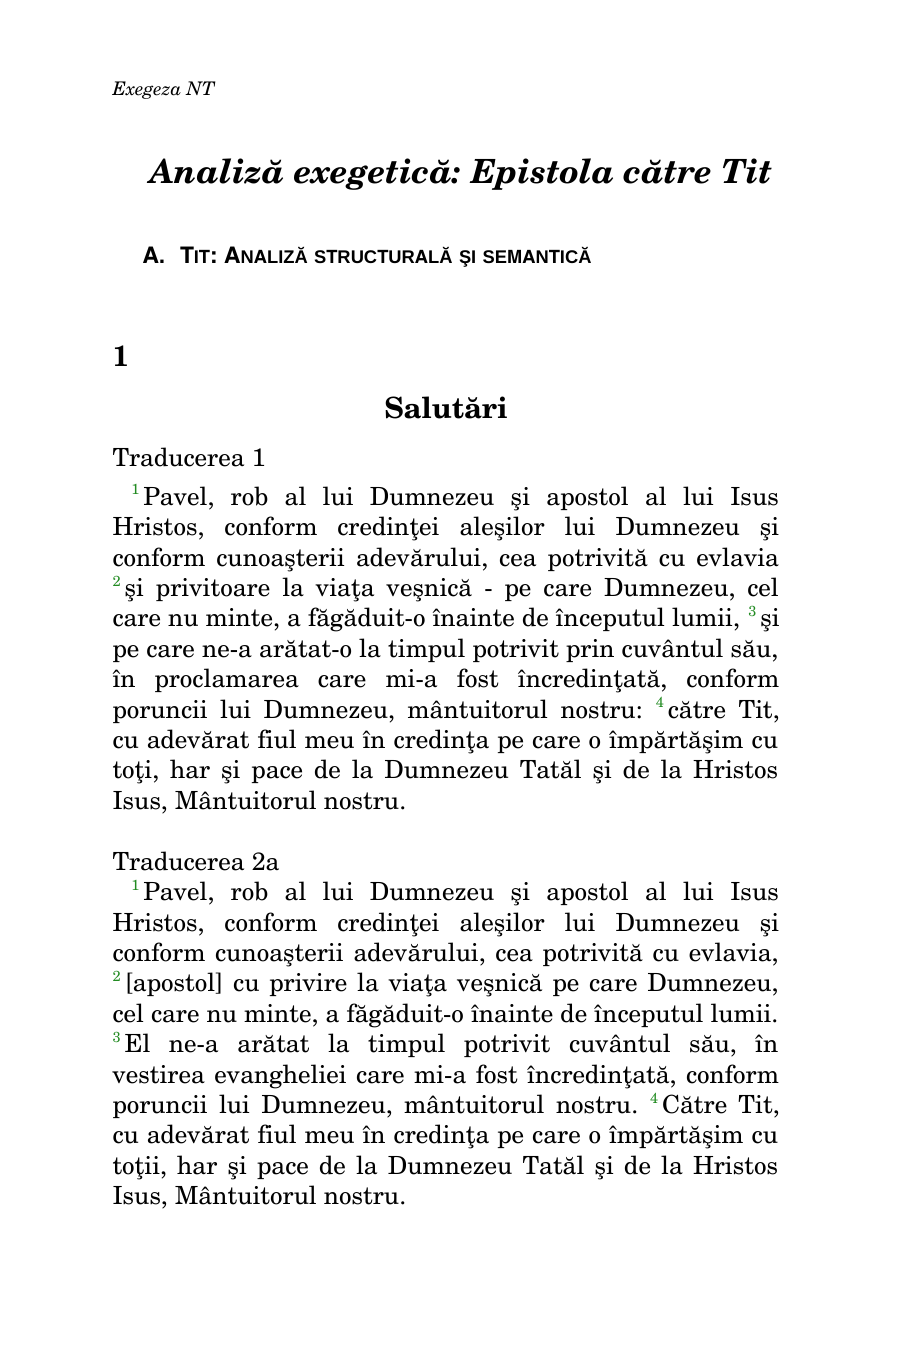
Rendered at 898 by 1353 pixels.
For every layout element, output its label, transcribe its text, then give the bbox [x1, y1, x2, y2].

text 1 [112, 337, 779, 373]
subtitle Analiză exegetică: Epistola către Tit [112, 150, 779, 191]
subtitle Tit: Analiză structurală şi semantică [142, 242, 779, 268]
text 1 Pavel, rob al lui Dumnezeu şi apostol al lui Isus Hristos, conform credinţei aleşilor lui Dumnezeu şi conform cunoaşterii adevărului, cea potrivită cu evlavia 2 şi privitoare la viaţa veşnică - pe care Dumnezeu, cel care nu minte, a făgăduit-o înainte de începutul lumii, 3 şi pe care ne-a arătat-o la timpul potrivit prin cuvântul său, în proclamarea care mi-a fost încredinţată, conform poruncii lui Dumnezeu, mântuitorul nostru: 4 către Tit, cu adevărat fiul meu în credinţa pe care o împărtăşim cu toţi, har şi pace de la Dumnezeu Tatăl şi de la Hristos Isus, Mântuitorul nostru. [112, 480, 779, 815]
subtitle Traducerea 1 [112, 442, 779, 472]
text 1 Pavel, rob al lui Dumnezeu şi apostol al lui Isus Hristos, conform credinţei aleşilor lui Dumnezeu şi conform cunoaşterii adevărului, cea potrivită cu evlavia, 2 [apostol] cu privire la viaţa veşnică pe care Dumnezeu, cel care nu minte, a făgăduit-o înainte de începutul lumii. 3 El ne-a arătat la timpul potrivit cuvântul său, în vestirea evangheliei care mi-a fost încredinţată, conform poruncii lui Dumnezeu, mântuitorul nostru. 4 Către Tit, cu adevărat fiul meu în credinţa pe care o împărtăşim cu toţii, har şi pace de la Dumnezeu Tatăl şi de la Hristos Isus, Mântuitorul nostru. [112, 876, 779, 1210]
subtitle Salutări [112, 389, 779, 425]
text Traducerea 2a [112, 845, 779, 876]
